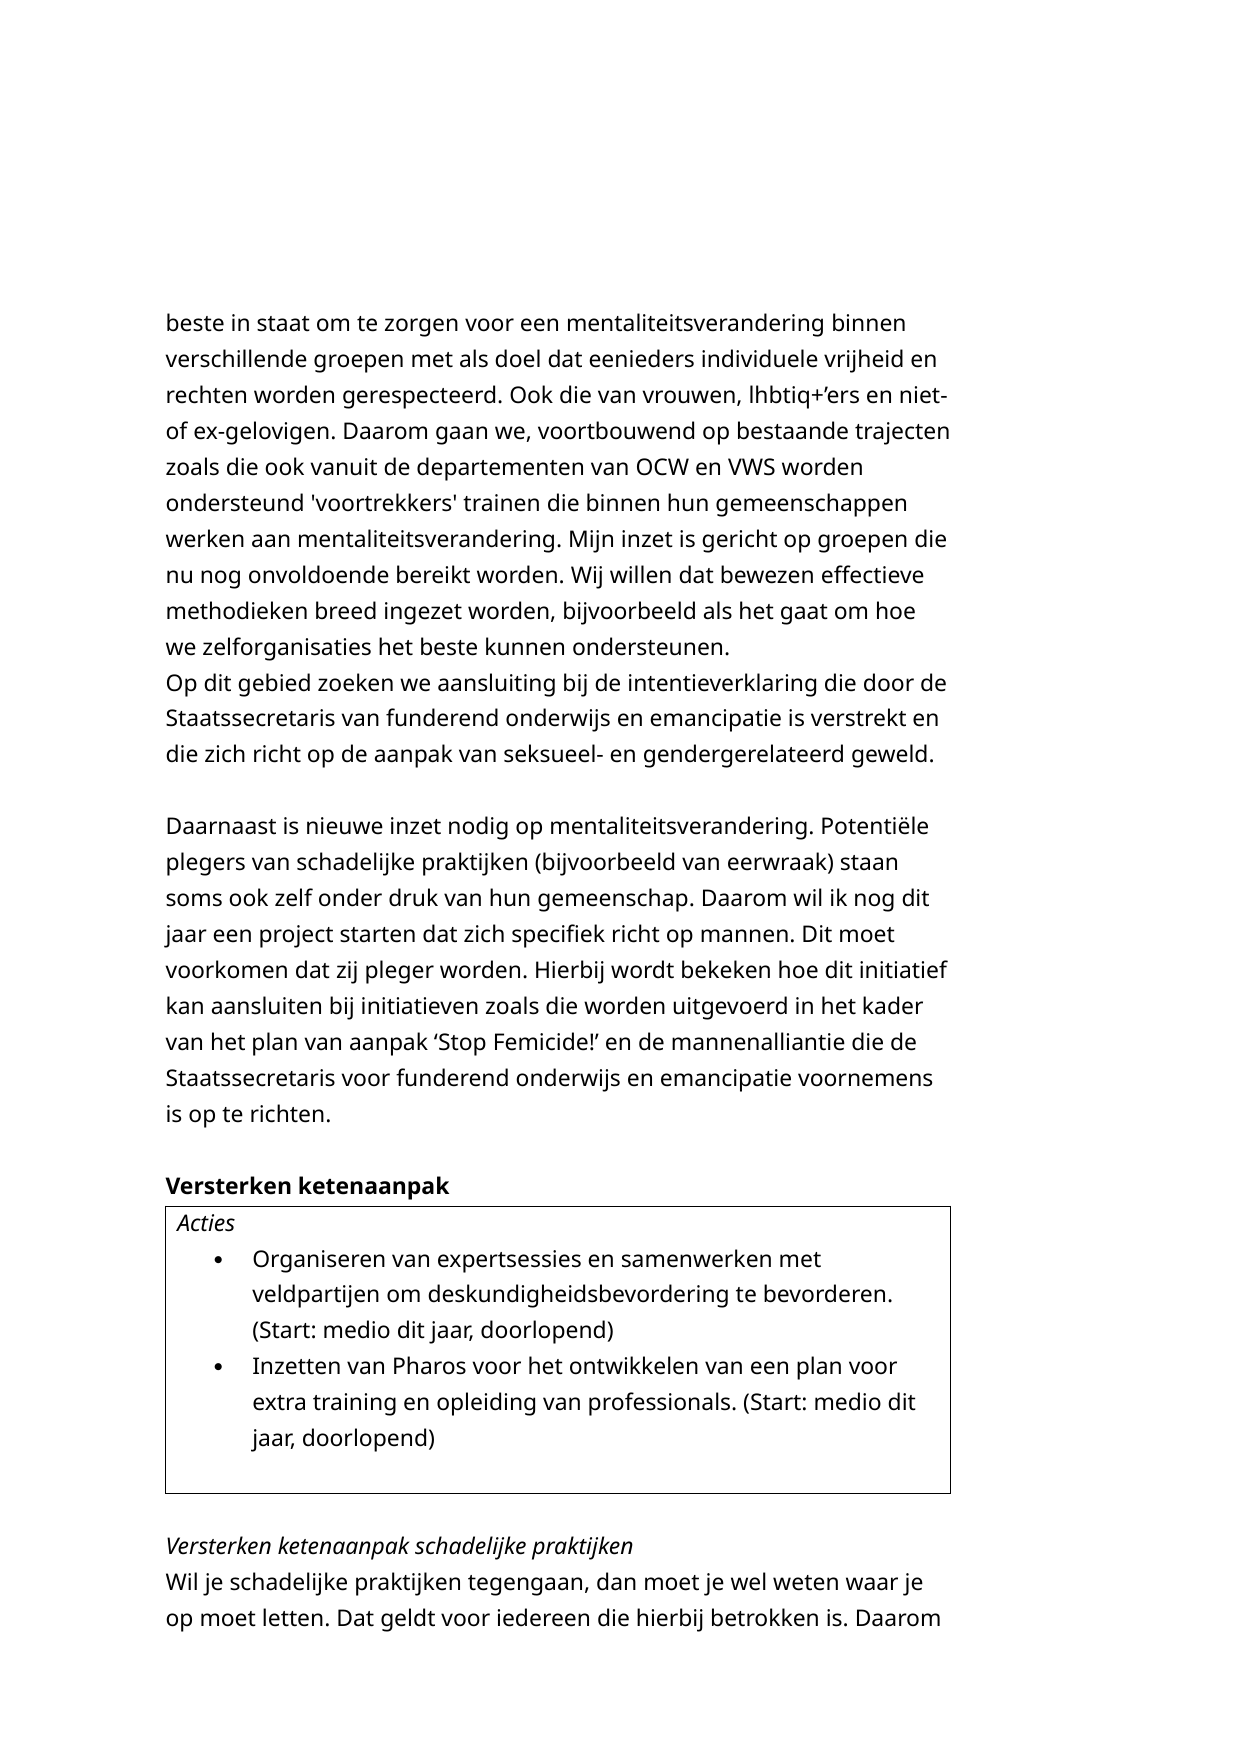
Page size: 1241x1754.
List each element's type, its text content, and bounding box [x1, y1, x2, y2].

text Daarnaast is nieuwe inzet nodig op mentaliteitsverandering. Potentiële plegers van schadelijke praktijken (bijvoorbeeld van eerwraak) staan soms ook zelf onder druk van hun gemeenschap. Daarom wil ik nog dit jaar een project starten dat zich specifiek richt op mannen. Dit moet voorkomen dat zij pleger worden. Hierbij wordt bekeken hoe dit initiatief kan aansluiten bij initiatieven zoals die worden uitgevoerd in het kader van het plan van aanpak ‘Stop Femicide!’ en de mannenalliantie die de Staatssecretaris voor funderend onderwijs en emancipatie voornemens is op te richten. [165, 810, 951, 1129]
text Op dit gebied zoeken we aansluiting bij de intentieverklaring die door de Staatssecretaris van funderend onderwijs en emancipatie is verstrekt en die zich richt op de aanpak van seksueel- en gendergerelateerd geweld. [165, 666, 951, 769]
text Versterken ketenaanpak schadelijke praktijken [165, 1494, 951, 1561]
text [165, 1566, 951, 1633]
table_header Acties Organiseren van expertsessies en samenwerken met veldpartijen om deskundigheidsbevordering te bevorderen. (Start: medio dit jaar, doorlopend) Inzetten van Pharos voor het ontwikkelen van een plan voor extra training en opleiding van professionals. (Start: medio dit jaar, doorlopend) [166, 1207, 950, 1493]
text Versterken ketenaanpak [165, 1169, 951, 1201]
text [165, 307, 951, 662]
